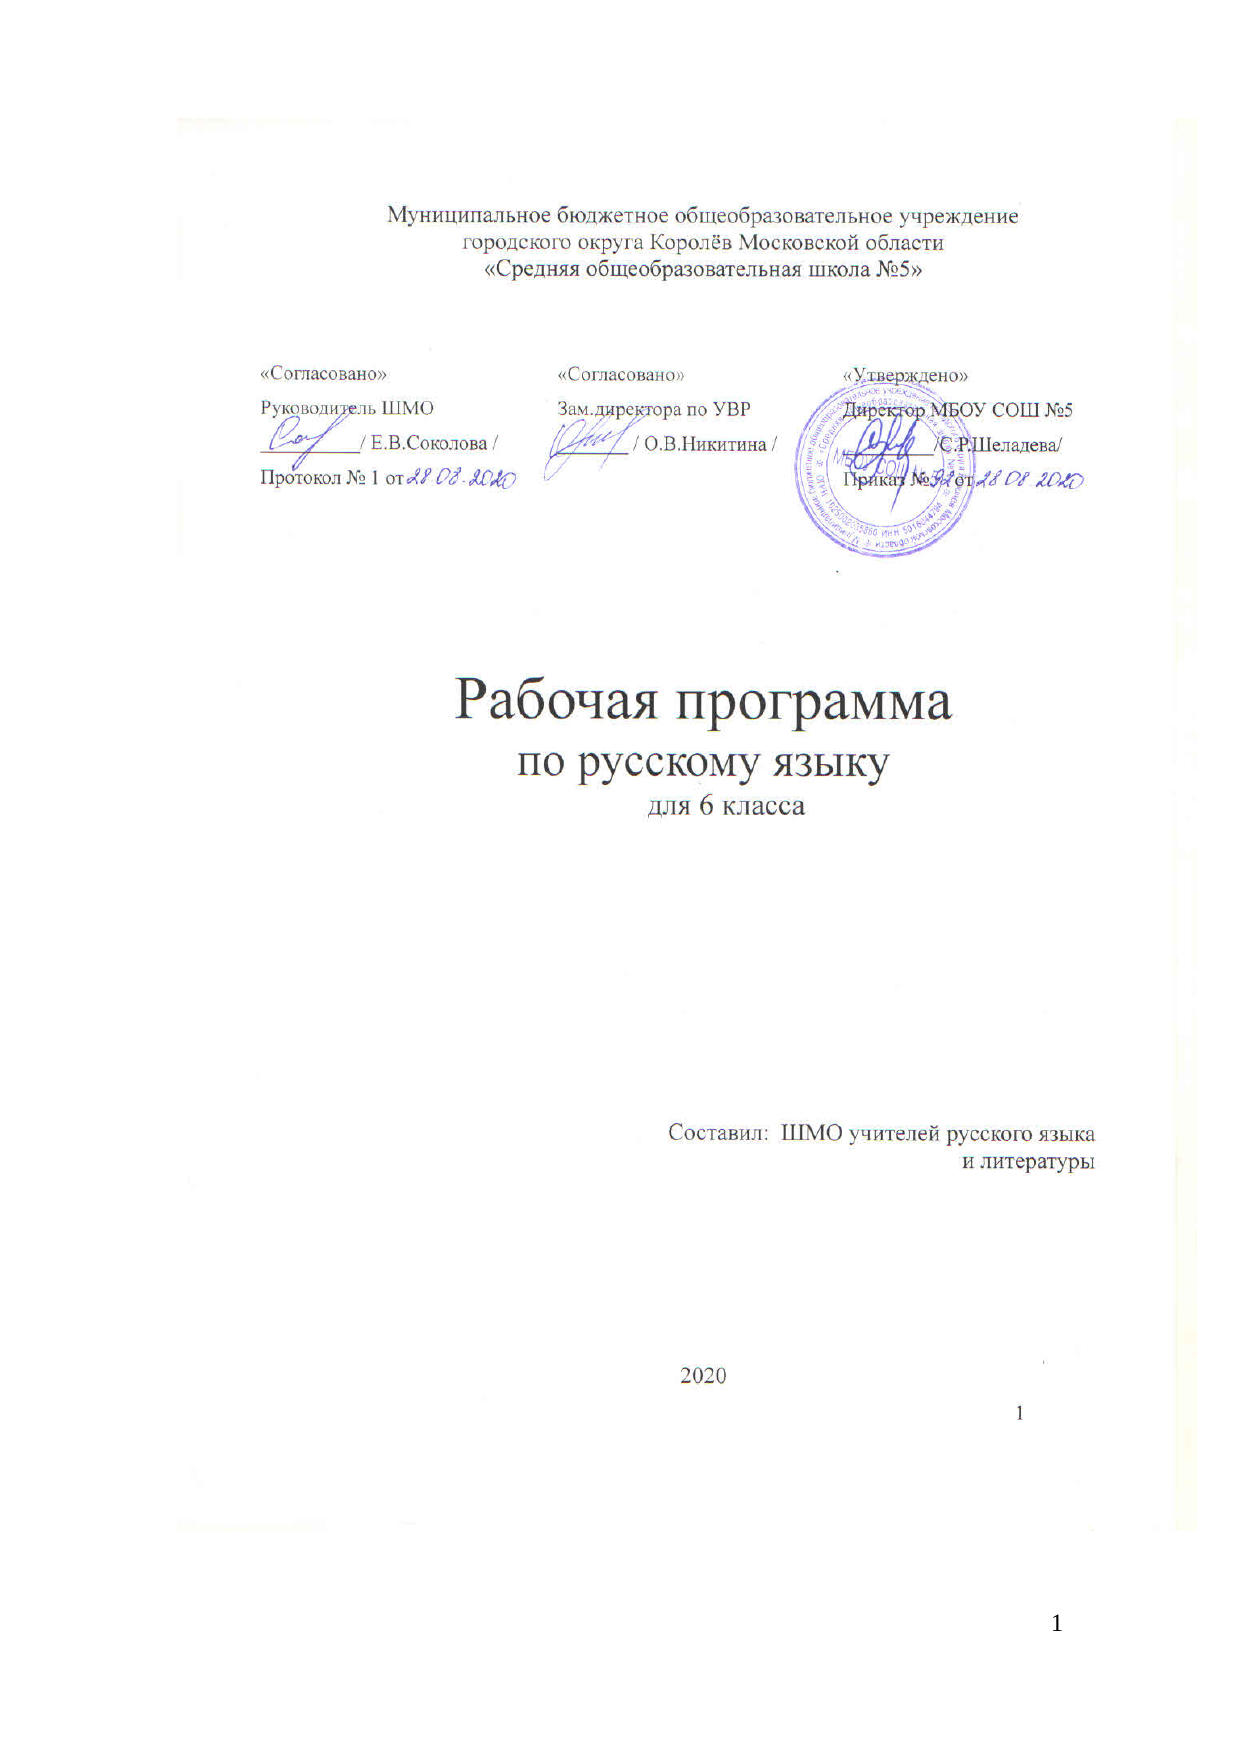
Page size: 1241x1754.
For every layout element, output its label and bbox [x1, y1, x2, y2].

picture [177, 118, 1197, 1531]
